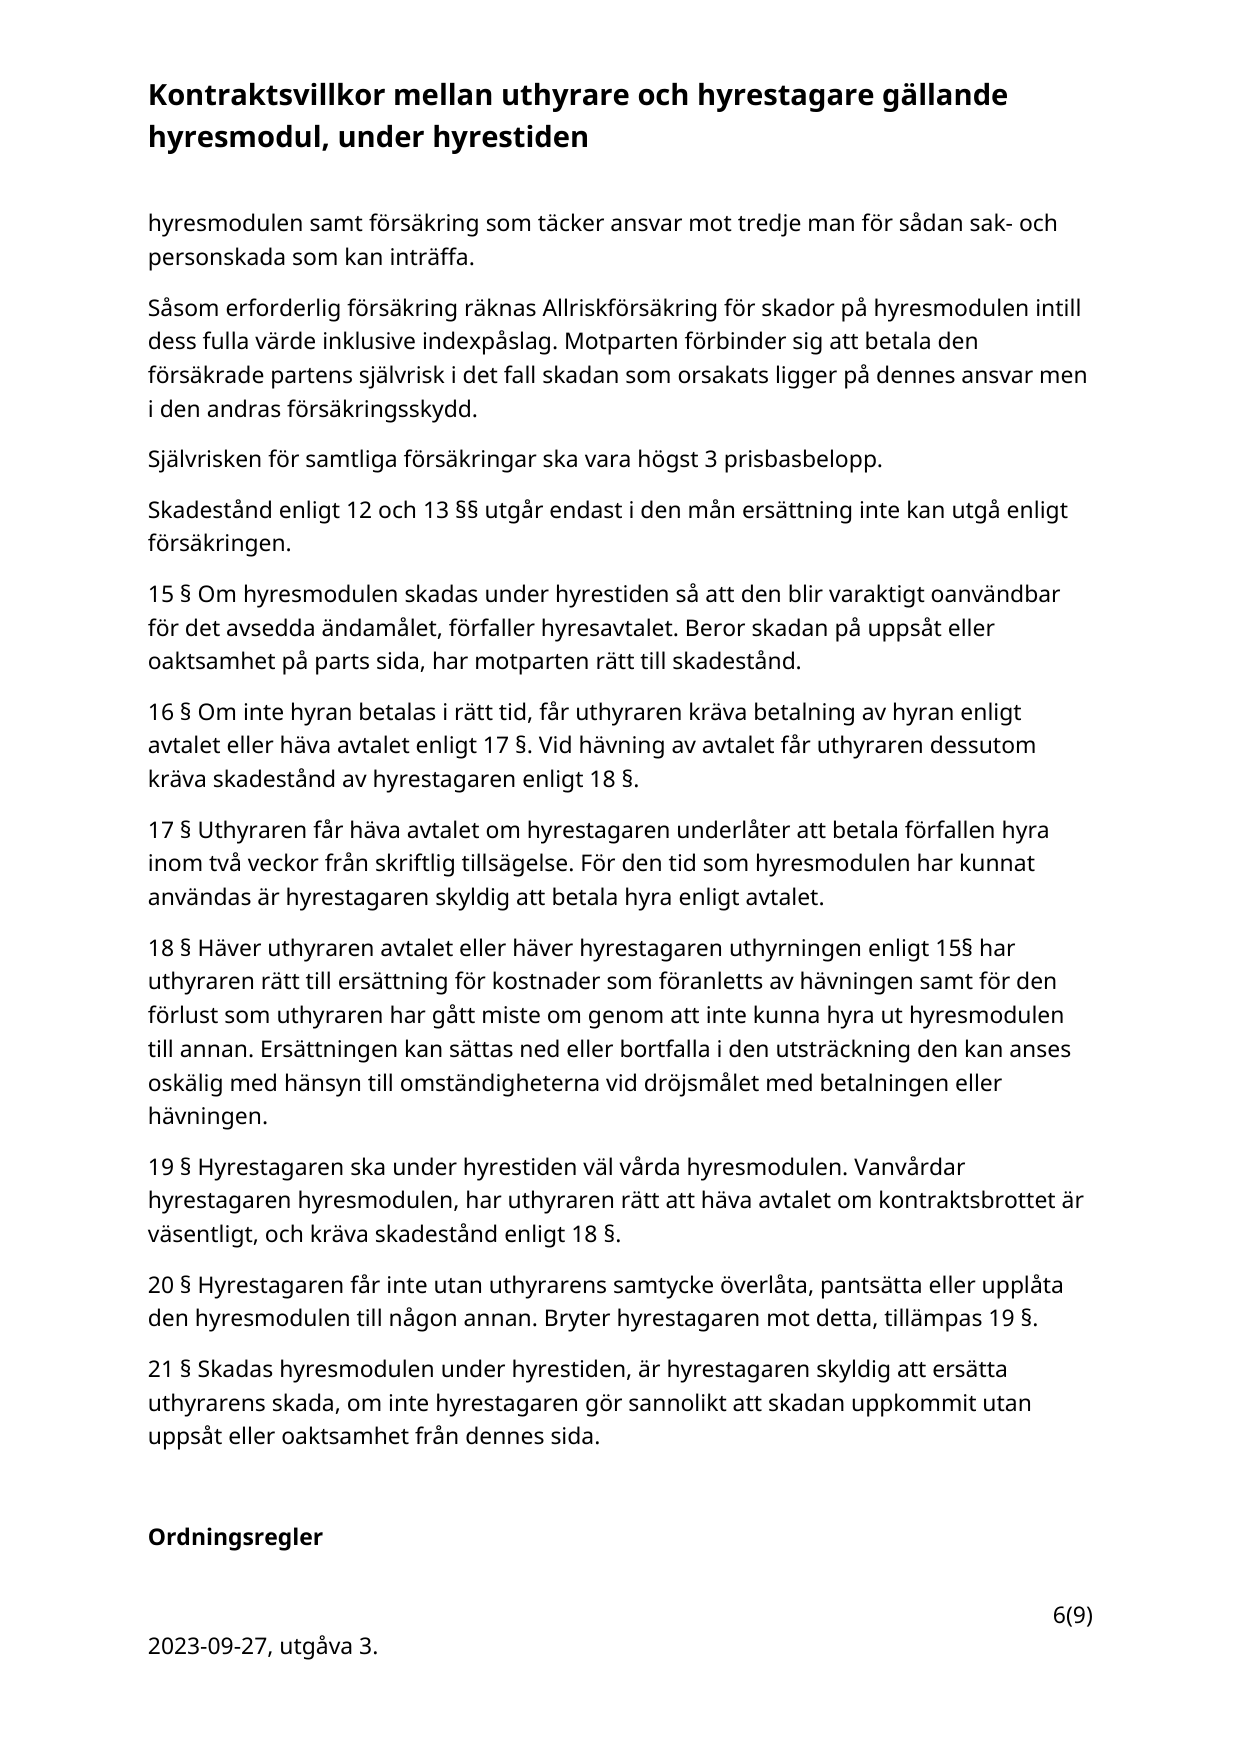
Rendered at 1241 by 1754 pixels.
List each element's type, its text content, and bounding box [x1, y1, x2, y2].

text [148, 207, 1093, 272]
text Ordningsregler [148, 1521, 1093, 1552]
text 19 § Hyrestagaren ska under hyrestiden väl vårda hyresmodulen. Vanvårdar hyrestagaren hyresmodulen, har uthyraren rätt att häva avtalet om kontraktsbrottet är väsentligt, och kräva skadestånd enligt 18 §. [148, 1151, 1093, 1249]
text 20 § Hyrestagaren får inte utan uthyrarens samtycke överlåta, pantsätta eller upplåta den hyresmodulen till någon annan. Bryter hyrestagaren mot detta, tillämpas 19 §. [148, 1268, 1093, 1333]
text 17 § Uthyraren får häva avtalet om hyrestagaren underlåter att betala förfallen hyra inom två veckor från skriftlig tillsägelse. För den tid som hyresmodulen har kunnat användas är hyrestagaren skyldig att betala hyra enligt avtalet. [148, 813, 1093, 912]
text Självrisken för samtliga försäkringar ska vara högst 3 prisbasbelopp. [148, 443, 1093, 474]
text Såsom erforderlig försäkring räknas Allriskförsäkring för skador på hyresmodulen intill dess fulla värde inklusive indexpåslag. Motparten förbinder sig att betala den försäkrade partens självrisk i det fall skadan som orsakats ligger på dennes ansvar men i den andras försäkringsskydd. [148, 291, 1093, 424]
text 18 § Häver uthyraren avtalet eller häver hyrestagaren uthyrningen enligt 15§ har uthyraren rätt till ersättning för kostnader som föranletts av hävningen samt för den förlust som uthyraren har gått miste om genom att inte kunna hyra ut hyresmodulen till annan. Ersättningen kan sättas ned eller bortfalla i den utsträckning den kan anses oskälig med hänsyn till omständigheterna vid dröjsmålet med betalningen eller hävningen. [148, 931, 1093, 1131]
text 16 § Om inte hyran betalas i rätt tid, får uthyraren kräva betalning av hyran enligt avtalet eller häva avtalet enligt 17 §. Vid hävning av avtalet får uthyraren dessutom kräva skadestånd av hyrestagaren enligt 18 §. [148, 696, 1093, 794]
text 21 § Skadas hyresmodulen under hyrestiden, är hyrestagaren skyldig att ersätta uthyrarens skada, om inte hyrestagaren gör sannolikt att skadan uppkommit utan uppsåt eller oaktsamhet från dennes sida. [148, 1353, 1093, 1451]
text Skadestånd enligt 12 och 13 §§ utgår endast i den mån ersättning inte kan utgå enligt försäkringen. [148, 493, 1093, 558]
text 15 § Om hyresmodulen skadas under hyrestiden så att den blir varaktigt oanvändbar för det avsedda ändamålet, förfaller hyresavtalet. Beror skadan på uppsåt eller oaktsamhet på parts sida, har motparten rätt till skadestånd. [148, 578, 1093, 676]
